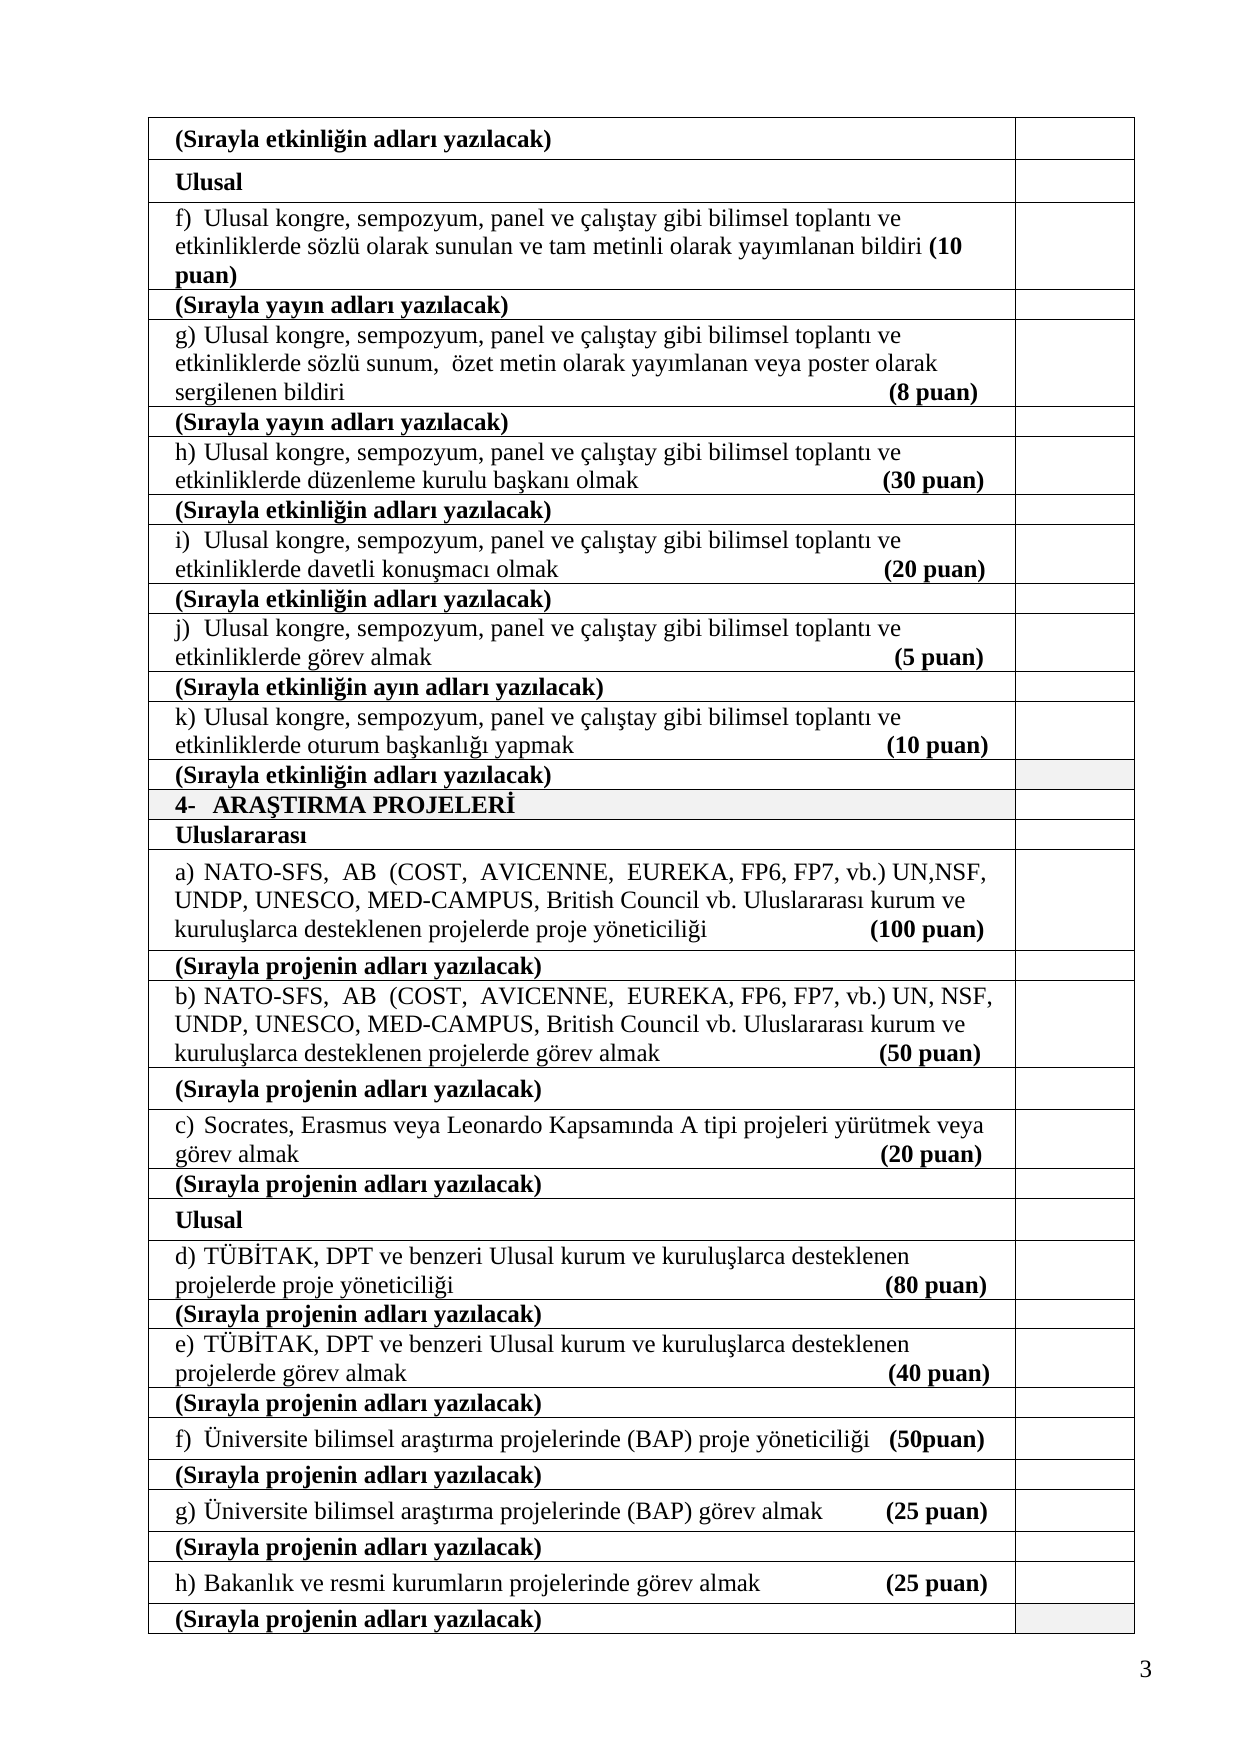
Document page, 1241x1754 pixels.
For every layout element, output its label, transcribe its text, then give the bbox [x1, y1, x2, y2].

table_cell [1016, 850, 1134, 950]
table_cell [1016, 320, 1134, 406]
table_cell (Sırayla projenin adları yazılacak) [149, 1532, 1015, 1561]
table_cell (Sırayla projenin adları yazılacak) [149, 1300, 1015, 1328]
table_cell [1016, 672, 1134, 701]
table_cell [1016, 290, 1134, 319]
table_cell (Sırayla etkinliğin adları yazılacak) [149, 118, 1015, 159]
table_cell [1016, 760, 1134, 789]
table_cell Socrates, Erasmus veya Leonardo Kapsamında A tipi projeleri yürütmek veya görev almak (20 puan) [149, 1110, 1015, 1168]
table_cell [1016, 790, 1134, 819]
table_cell Ulusal [149, 1199, 1015, 1240]
table_cell NATO-SFS, AB (COST, AVICENNE, EUREKA, FP6, FP7, vb.) UN, NSF, UNDP, UNESCO, MED-CAMPUS, British Council vb. Uluslararası kurum ve kuruluşlarca desteklenen projelerde görev almak (50 puan) [149, 981, 1015, 1067]
table_cell (Sırayla projenin adları yazılacak) [149, 1604, 1015, 1633]
table_cell [1016, 1460, 1134, 1489]
table_cell [1016, 1418, 1134, 1459]
table_cell [1016, 118, 1134, 159]
table_cell [1016, 820, 1134, 849]
table_cell Üniversite bilimsel araştırma projelerinde (BAP) görev almak (25 puan) [149, 1490, 1015, 1531]
table_cell Uluslararası [149, 820, 1015, 849]
table_cell Ulusal kongre, sempozyum, panel ve çalıştay gibi bilimsel toplantı ve etkinliklerde görev almak (5 puan) [149, 614, 1015, 671]
table_cell [1016, 407, 1134, 436]
table_cell [1016, 951, 1134, 980]
table_cell (Sırayla projenin adları yazılacak) [149, 951, 1015, 980]
table_cell [1016, 495, 1134, 524]
table_cell (Sırayla yayın adları yazılacak) [149, 290, 1015, 319]
table_cell [1016, 1241, 1134, 1298]
table_cell (Sırayla projenin adları yazılacak) [149, 1460, 1015, 1489]
table_cell TÜBİTAK, DPT ve benzeri Ulusal kurum ve kuruluşlarca desteklenen projelerde görev almak (40 puan) [149, 1329, 1015, 1387]
table_cell (Sırayla etkinliğin adları yazılacak) [149, 760, 1015, 789]
table_cell (Sırayla yayın adları yazılacak) [149, 407, 1015, 436]
table_cell (Sırayla projenin adları yazılacak) [149, 1388, 1015, 1417]
table_cell (Sırayla etkinliğin adları yazılacak) [149, 584, 1015, 612]
table_cell NATO-SFS, AB (COST, AVICENNE, EUREKA, FP6, FP7, vb.) UN,NSF, UNDP, UNESCO, MED-CAMPUS, British Council vb. Uluslararası kurum ve kuruluşlarca desteklenen projelerde proje yöneticiliği (100 puan) [149, 850, 1015, 950]
table_cell [1016, 1068, 1134, 1109]
table_cell Üniversite bilimsel araştırma projelerinde (BAP) proje yöneticiliği (50puan) [149, 1418, 1015, 1459]
table_cell (Sırayla etkinliğin adları yazılacak) [149, 495, 1015, 524]
table_cell Ulusal kongre, sempozyum, panel ve çalıştay gibi bilimsel toplantı ve etkinliklerde düzenleme kurulu başkanı olmak (30 puan) [149, 437, 1015, 494]
table_cell [1016, 1169, 1134, 1198]
table_cell [1016, 1300, 1134, 1328]
table_cell [1016, 203, 1134, 289]
table_cell [1016, 1388, 1134, 1417]
table_cell [1016, 584, 1134, 612]
table_cell [1016, 981, 1134, 1067]
table_cell (Sırayla projenin adları yazılacak) [149, 1068, 1015, 1109]
table_cell Ulusal kongre, sempozyum, panel ve çalıştay gibi bilimsel toplantı ve etkinliklerde davetli konuşmacı olmak (20 puan) [149, 525, 1015, 583]
table_cell [1016, 1490, 1134, 1531]
table_cell Ulusal kongre, sempozyum, panel ve çalıştay gibi bilimsel toplantı ve etkinliklerde sözlü sunum, özet metin olarak yayımlanan veya poster olarak sergilenen bildiri (8 puan) [149, 320, 1015, 406]
table_cell [1016, 1562, 1134, 1603]
table_cell [1016, 160, 1134, 202]
table_cell [1016, 437, 1134, 494]
table_cell [1016, 525, 1134, 583]
table_cell Bakanlık ve resmi kurumların projelerinde görev almak (25 puan) [149, 1562, 1015, 1603]
table_cell [1016, 1532, 1134, 1561]
table_cell Ulusal kongre, sempozyum, panel ve çalıştay gibi bilimsel toplantı ve etkinliklerde sözlü olarak sunulan ve tam metinli olarak yayımlanan bildiri (10 puan) [149, 203, 1015, 289]
table_cell Ulusal [149, 160, 1015, 202]
table_cell [1016, 614, 1134, 671]
table_cell (Sırayla projenin adları yazılacak) [149, 1169, 1015, 1198]
table_cell (Sırayla etkinliğin ayın adları yazılacak) [149, 672, 1015, 701]
table_cell [1016, 1110, 1134, 1168]
table_cell [1016, 1604, 1134, 1633]
table_cell [1016, 1329, 1134, 1387]
table_cell [1016, 1199, 1134, 1240]
table_cell ARAŞTIRMA PROJELERİ [149, 790, 1015, 819]
table_cell Ulusal kongre, sempozyum, panel ve çalıştay gibi bilimsel toplantı ve etkinliklerde oturum başkanlığı yapmak (10 puan) [149, 702, 1015, 759]
table_cell [1016, 702, 1134, 759]
table_cell TÜBİTAK, DPT ve benzeri Ulusal kurum ve kuruluşlarca desteklenen projelerde proje yöneticiliği (80 puan) [149, 1241, 1015, 1298]
